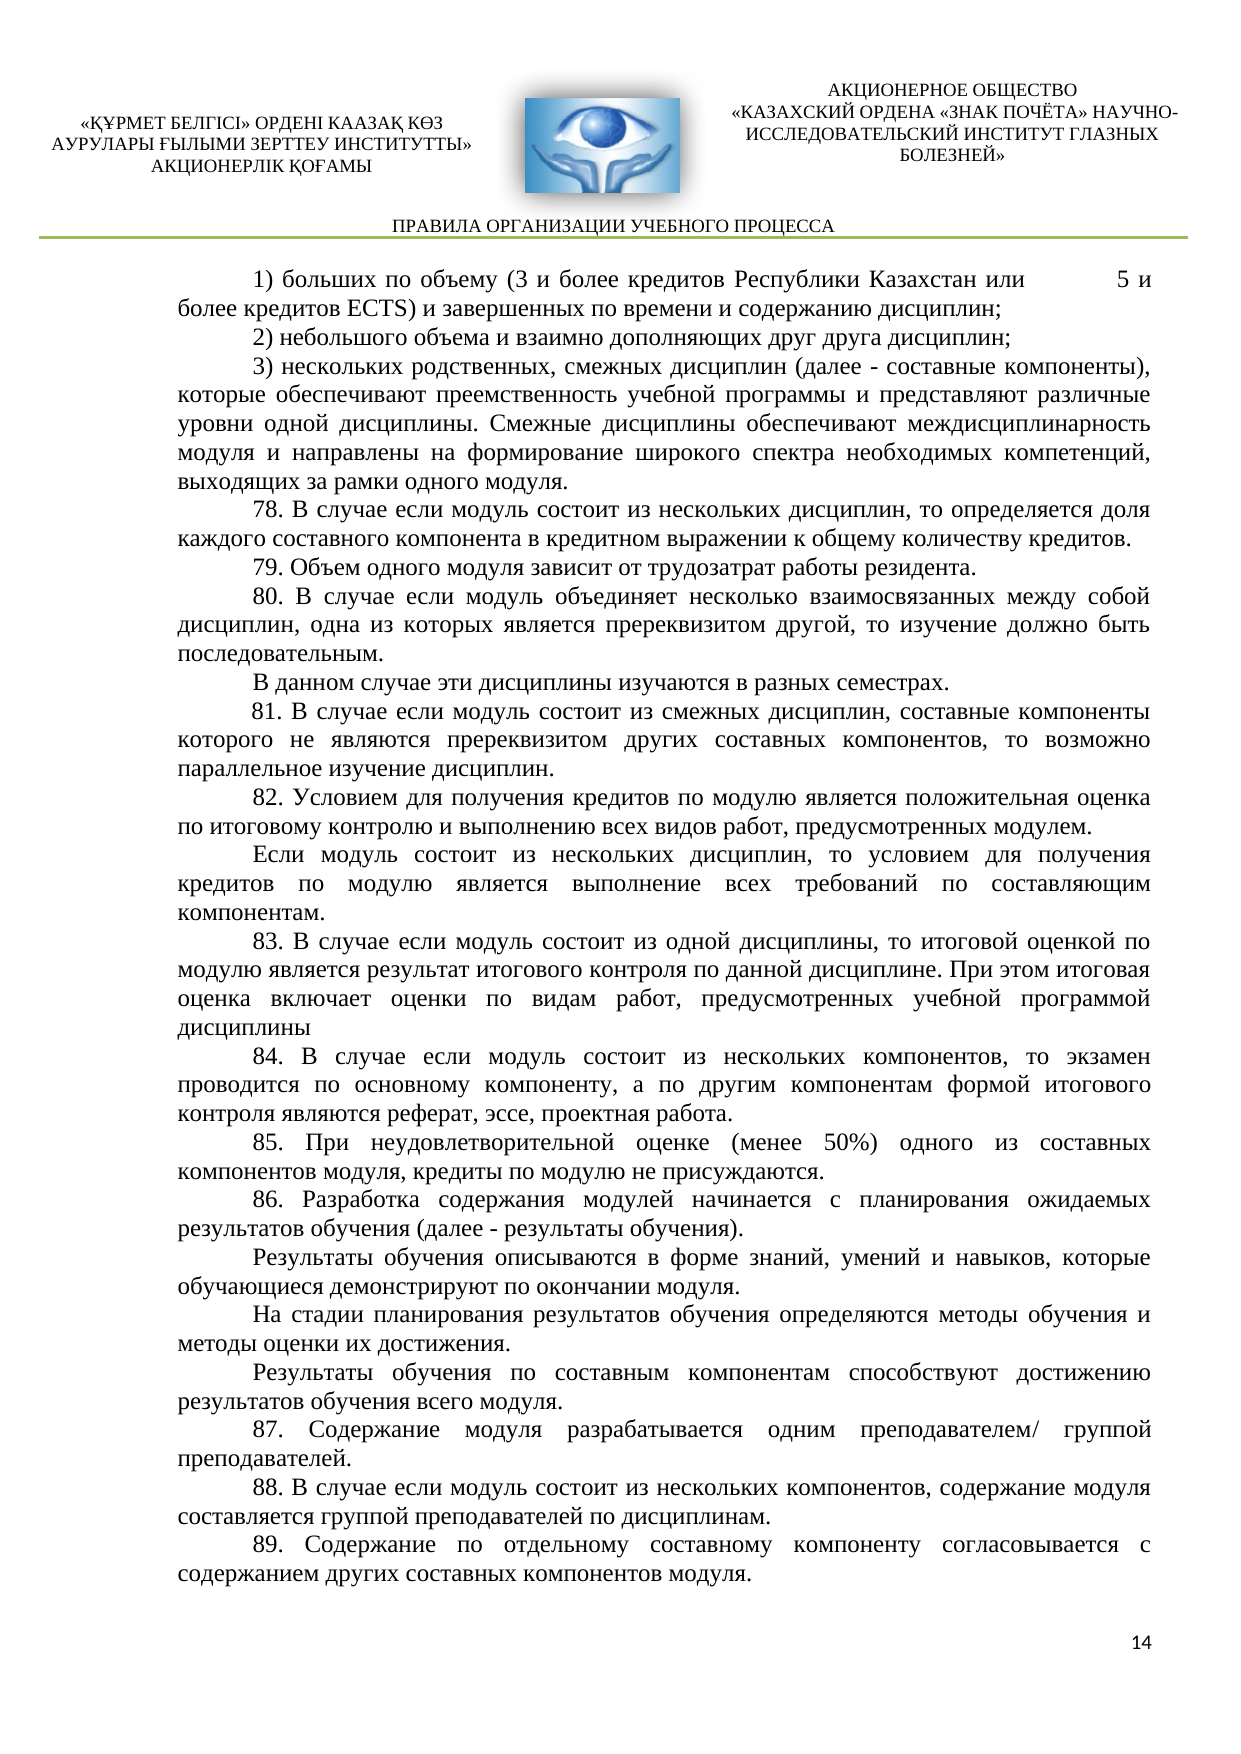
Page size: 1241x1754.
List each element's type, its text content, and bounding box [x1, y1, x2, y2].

list Результаты обучения описываются в форме знаний, умений и навыков, которые обучающиеся демонстрируют по окончании модуля. [177, 1242, 1152, 1299]
list 80. В случае если модуль объединяет несколько взаимосвязанных между собой дисциплин, одна из которых является пререквизитом другой, то изучение должно быть последовательным. [177, 581, 1152, 667]
list Если модуль состоит из нескольких дисциплин, то условием для получения кредитов по модулю является выполнение всех требований по составляющим компонентам. [177, 839, 1152, 926]
list 86. Разработка содержания модулей начинается с планирования ожидаемых результатов обучения (далее - результаты обучения). [177, 1184, 1152, 1242]
list 2) небольшого объема и взаимно дополняющих друг друга дисциплин; [177, 322, 1152, 351]
picture [525, 98, 680, 193]
list 84. В случае если модуль состоит из нескольких компонентов, то экзамен проводится по основному компоненту, а по другим компонентам формой итогового контроля являются реферат, эссе, проектная работа. [177, 1041, 1152, 1127]
list 88. В случае если модуль состоит из нескольких компонентов, содержание модуля составляется группой преподавателей по дисциплинам. [177, 1472, 1152, 1529]
list 83. В случае если модуль состоит из одной дисциплины, то итоговой оценкой по модулю является результат итогового контроля по данной дисциплине. При этом итоговая оценка включает оценки по видам работ, предусмотренных учебной программой дисциплины [177, 926, 1152, 1041]
list 89. Содержание по отдельному составному компоненту согласовывается с содержанием других составных компонентов модуля. [177, 1529, 1152, 1587]
list 1) больших по объему (3 и более кредитов Республики Казахстан или 5 и более кредитов ECTS) и завершенных по времени и содержанию дисциплин; [177, 264, 1152, 322]
list 79. Объем одного модуля зависит от трудозатрат работы резидента. [177, 552, 1152, 581]
list 87. Содержание модуля разрабатывается одним преподавателем/ группой преподавателей. [177, 1414, 1152, 1472]
list 3) нескольких родственных, смежных дисциплин (далее - составные компоненты), которые обеспечивают преемственность учебной программы и представляют различные уровни одной дисциплины. Смежные дисциплины обеспечивают междисциплинарность модуля и направлены на формирование широкого спектра необходимых компетенций, выходящих за рамки одного модуля. [177, 351, 1152, 494]
list 78. В случае если модуль состоит из нескольких дисциплин, то определяется доля каждого составного компонента в кредитном выражении к общему количеству кредитов. [177, 494, 1152, 552]
list Результаты обучения по составным компонентам способствуют достижению результатов обучения всего модуля. [177, 1357, 1152, 1414]
list В данном случае эти дисциплины изучаются в разных семестрах. [177, 667, 1152, 696]
list 85. При неудовлетворительной оценке (менее 50%) одного из составных компонентов модуля, кредиты по модулю не присуждаются. [177, 1127, 1152, 1184]
list 82. Условием для получения кредитов по модулю является положительная оценка по итоговому контролю и выполнению всех видов работ, предусмотренных модулем. [177, 782, 1152, 839]
list 81. В случае если модуль состоит из смежных дисциплин, составные компоненты которого не являются пререквизитом других составных компонентов, то возможно параллельное изучение дисциплин. [177, 696, 1152, 782]
list На стадии планирования результатов обучения определяются методы обучения и методы оценки их достижения. [177, 1299, 1152, 1357]
